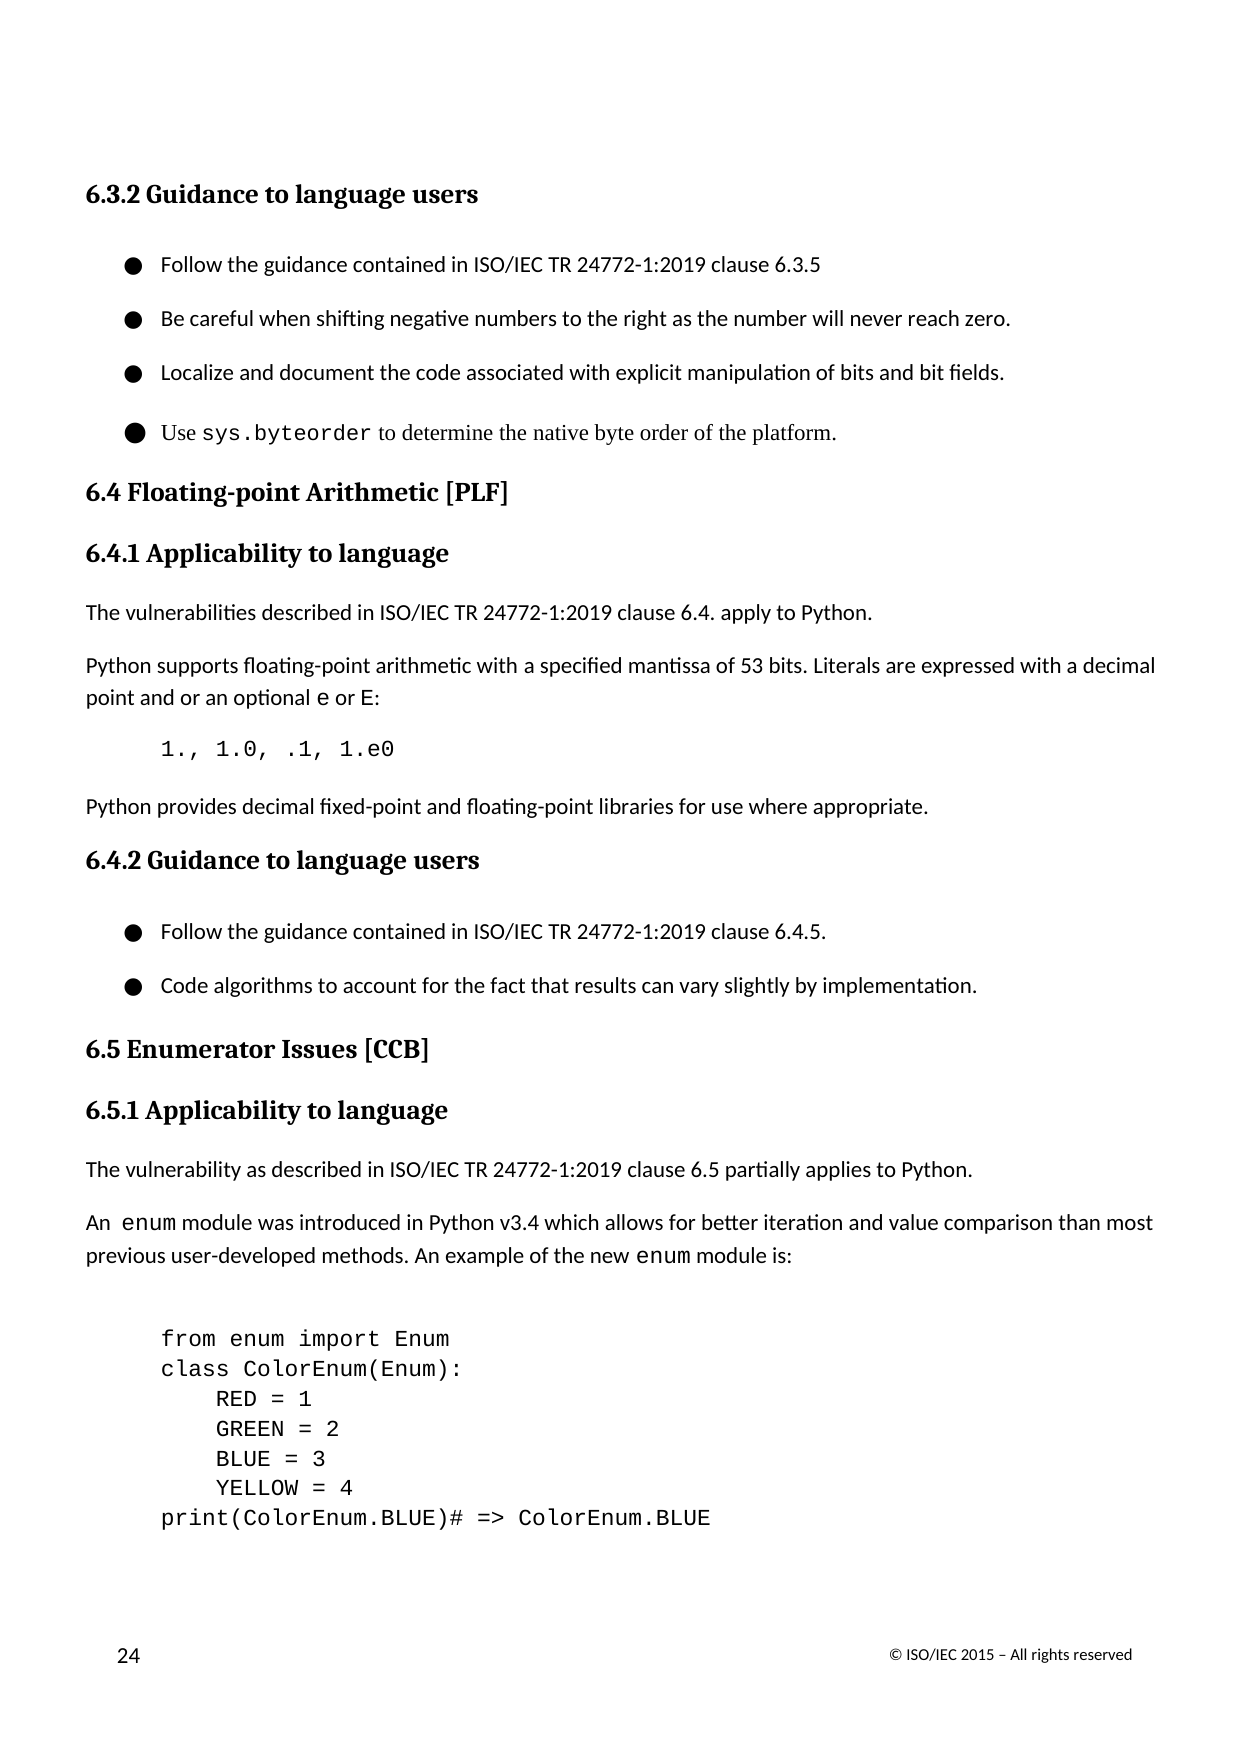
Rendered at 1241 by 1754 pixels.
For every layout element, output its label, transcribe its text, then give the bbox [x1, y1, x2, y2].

text BLUE = 3 [86, 1447, 1164, 1473]
list Localize and document the code associated with explicit manipulation of bits and bit fields. [123, 347, 1164, 394]
text Python supports floating-point arithmetic with a specified mantissa of 53 bits. Literals are expressed with a decimal point and or an optional e or E: [86, 651, 1164, 712]
text YELLOW = 4 [86, 1477, 1164, 1503]
subtitle 6.4 Floating-point Arithmetic [PLF] [86, 477, 1164, 508]
text GREEN = 2 [86, 1417, 1164, 1443]
subtitle 6.4.2 Guidance to language users [86, 845, 1164, 876]
list Follow the guidance contained in ISO/IEC TR 24772-1:2019 clause 6.4.5. [123, 905, 1164, 952]
text print(ColorEnum.BLUE)# => ColorEnum.BLUE [86, 1507, 1164, 1532]
list Use sys.byteorder to determine the native byte order of the platform. [123, 401, 1164, 456]
list Be careful when shifting negative numbers to the right as the number will never reach zero. [123, 293, 1164, 340]
text from enum import Enum [86, 1328, 1164, 1354]
text The vulnerabilities described in ISO/IEC TR 24772-1:2019 clause 6.4. apply to Python. [86, 598, 1164, 626]
list Follow the guidance contained in ISO/IEC TR 24772-1:2019 clause 6.3.5 [123, 239, 1164, 286]
list Code algorithms to account for the fact that results can vary slightly by implementation. [123, 959, 1164, 1006]
text Python provides decimal fixed-point and floating-point libraries for use where appropriate. [86, 792, 1164, 820]
text class ColorEnum(Enum): [86, 1358, 1164, 1383]
text RED = 1 [86, 1387, 1164, 1413]
subtitle 6.5.1 Applicability to language [86, 1095, 1164, 1126]
subtitle 6.5 Enumerator Issues [CCB] [86, 1034, 1164, 1065]
subtitle 6.4.1 Applicability to language [86, 538, 1164, 569]
subtitle 6.3.2 Guidance to language users [86, 179, 1164, 210]
text The vulnerability as described in ISO/IEC TR 24772-1:2019 clause 6.5 partially applies to Python. [86, 1155, 1164, 1183]
text An enum module was introduced in Python v3.4 which allows for better iteration and value comparison than most previous user-developed methods. An example of the new enum module is: [86, 1208, 1164, 1270]
text 1., 1.0, .1, 1.e0 [86, 737, 1164, 763]
